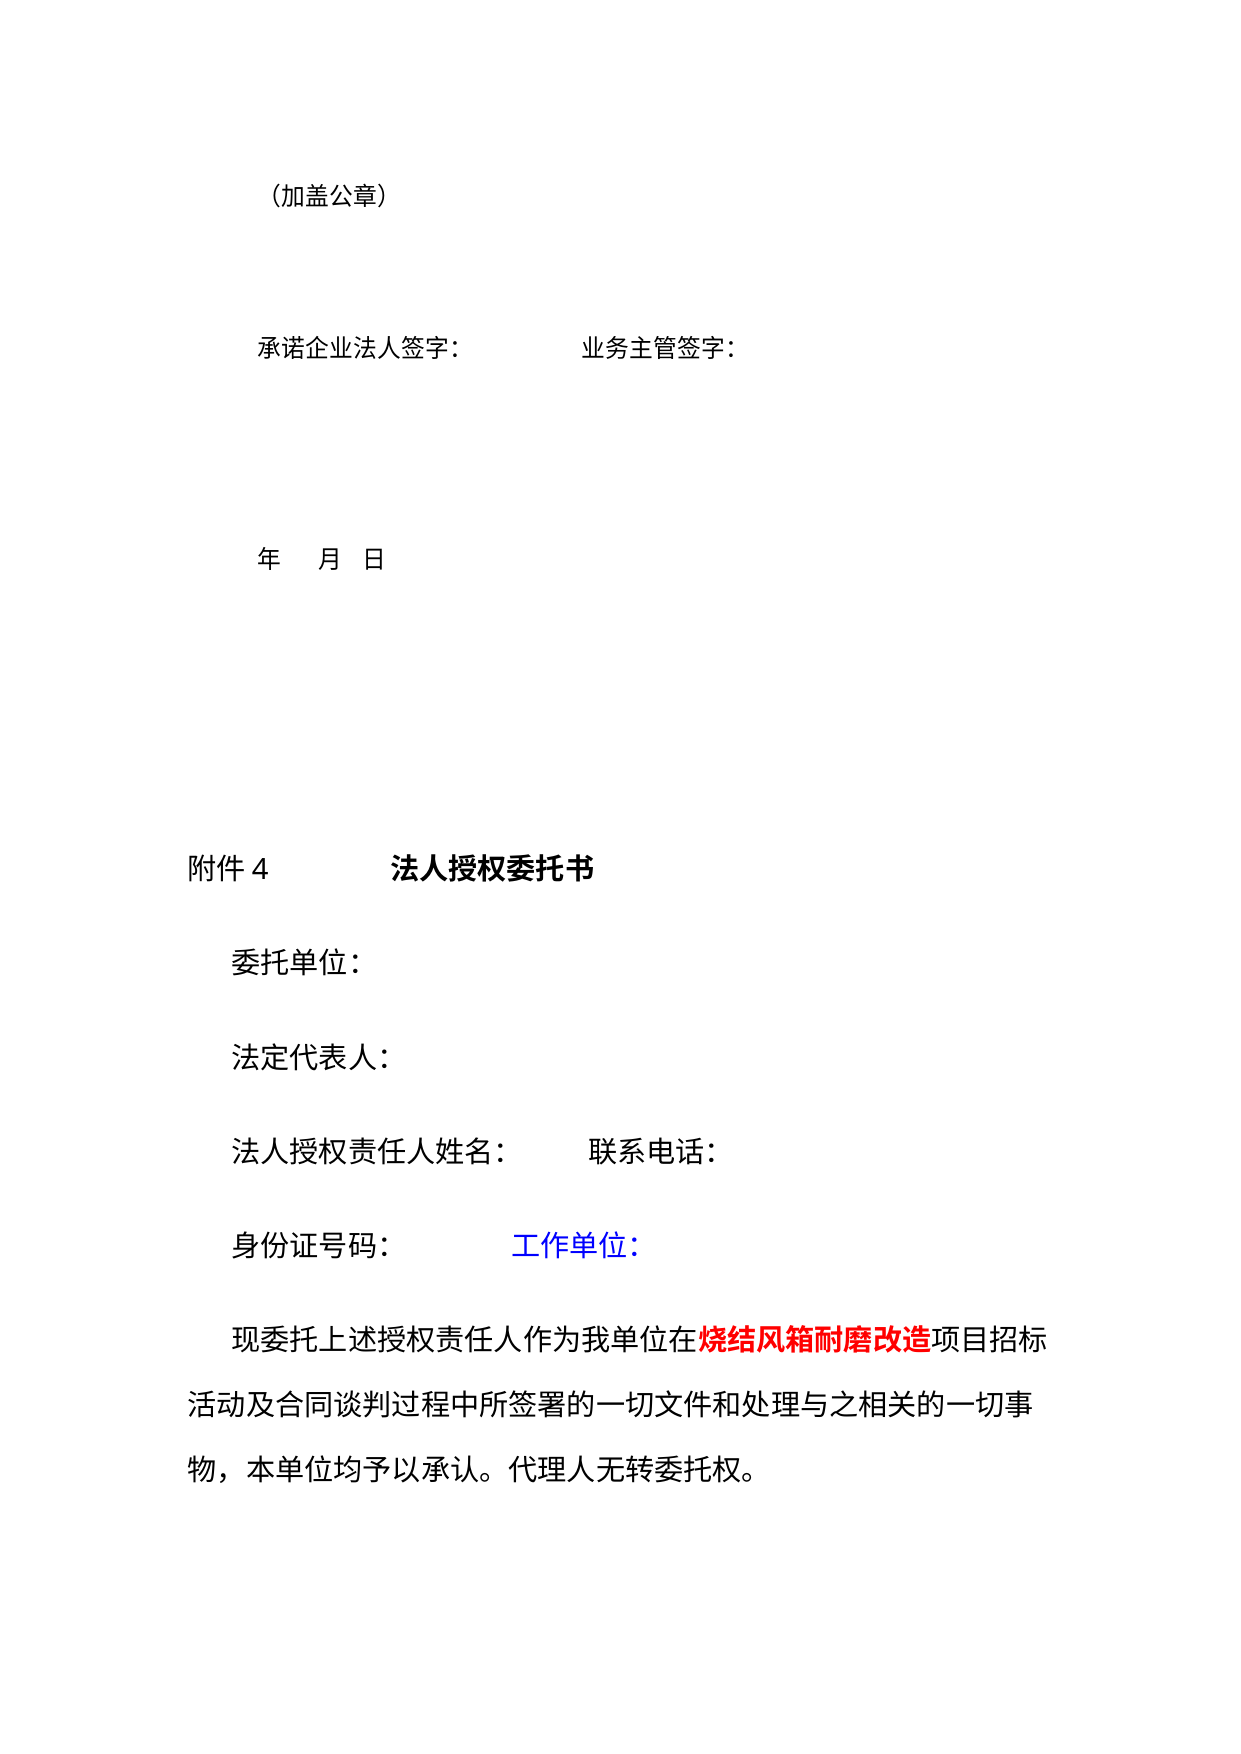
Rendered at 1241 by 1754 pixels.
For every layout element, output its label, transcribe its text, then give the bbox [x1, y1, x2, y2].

text （加盖公章） [199, 162, 1031, 227]
text 现委托上述授权责任人作为我单位在烧结风箱耐磨改造项目招标活动及合同谈判过程中所签署的一切文件和处理与之相关的一切事物，本单位均予以承认。代理人无转委托权。 [187, 1305, 1053, 1500]
text 承诺企业法人签字： 业务主管签字： [199, 314, 1031, 379]
text 法定代表人： [187, 1023, 1053, 1088]
subtitle 附件4 法人授权委托书 [187, 834, 1053, 899]
text 年 月 日 [199, 526, 1031, 591]
text 委托单位： [187, 929, 1053, 994]
text 身份证号码： 工作单位： [187, 1211, 1053, 1276]
text 法人授权责任人姓名： 联系电话： [187, 1117, 1053, 1182]
